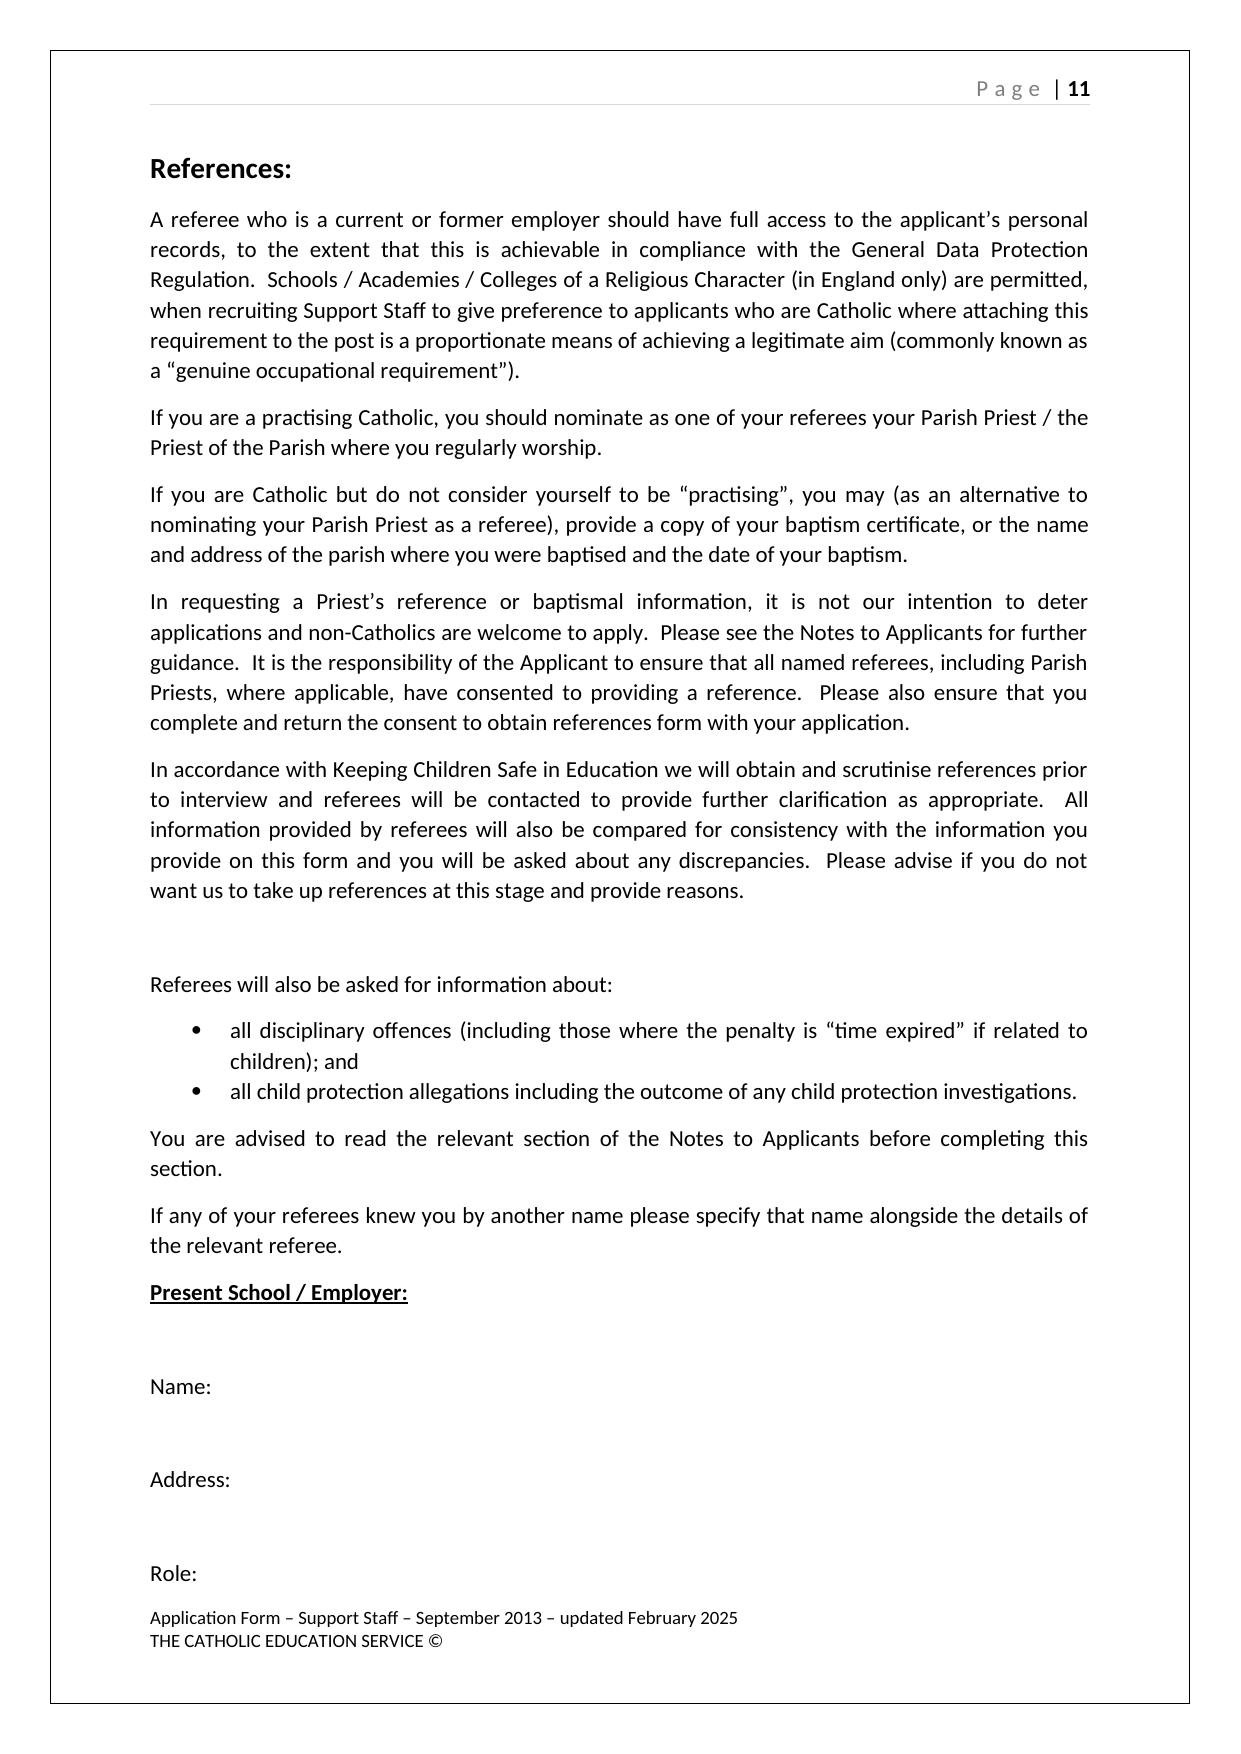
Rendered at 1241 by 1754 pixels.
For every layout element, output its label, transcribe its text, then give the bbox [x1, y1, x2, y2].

list all child protection allegations including the outcome of any child protection investigations. [192, 1077, 1090, 1105]
text In accordance with Keeping Children Safe in Education we will obtain and scrutinise references prior to interview and referees will be contacted to provide further clarification as appropriate. All information provided by referees will also be compared for consistency with the information you provide on this form and you will be asked about any discrepancies. Please advise if you do not want us to take up references at this stage and provide reasons. [150, 755, 1090, 904]
text If you are a practising Catholic, you should nominate as one of your referees your Parish Priest / the Priest of the Parish where you regularly worship. [150, 403, 1090, 461]
text A referee who is a current or former employer should have full access to the applicant’s personal records, to the extent that this is achievable in compliance with the General Data Protection Regulation. Schools / Academies / Colleges of a Religious Character (in England only) are permitted, when recruiting Support Staff to give preference to applicants who are Catholic where attaching this requirement to the post is a proportionate means of achieving a legitimate aim (commonly known as a “genuine occupational requirement”). [150, 205, 1090, 384]
text In requesting a Priest’s reference or baptismal information, it is not our intention to deter applications and non-Catholics are welcome to apply. Please see the Notes to Applicants for further guidance. It is the responsibility of the Applicant to ensure that all named referees, including Parish Priests, where applicable, have consented to providing a reference. Please also ensure that you complete and return the consent to obtain references form with your application. [150, 587, 1090, 736]
text If you are Catholic but do not consider yourself to be “practising”, you may (as an alternative to nominating your Parish Priest as a referee), provide a copy of your baptism certificate, or the name and address of the parish where you were baptised and the date of your baptism. [150, 480, 1090, 568]
text Referees will also be asked for information about: [150, 970, 1090, 998]
text References: [150, 150, 1090, 186]
list all disciplinary offences (including those where the penalty is “time expired” if related to children); and [192, 1017, 1090, 1075]
text You are advised to read the relevant section of the Notes to Applicants before completing this section. [150, 1124, 1090, 1182]
text If any of your referees knew you by another name please specify that name alongside the details of the relevant referee. [150, 1201, 1090, 1259]
text Address: [150, 1466, 1090, 1493]
text Role: [150, 1559, 1090, 1587]
text Present School / Employer: [150, 1278, 1090, 1306]
text Name: [150, 1372, 1090, 1400]
